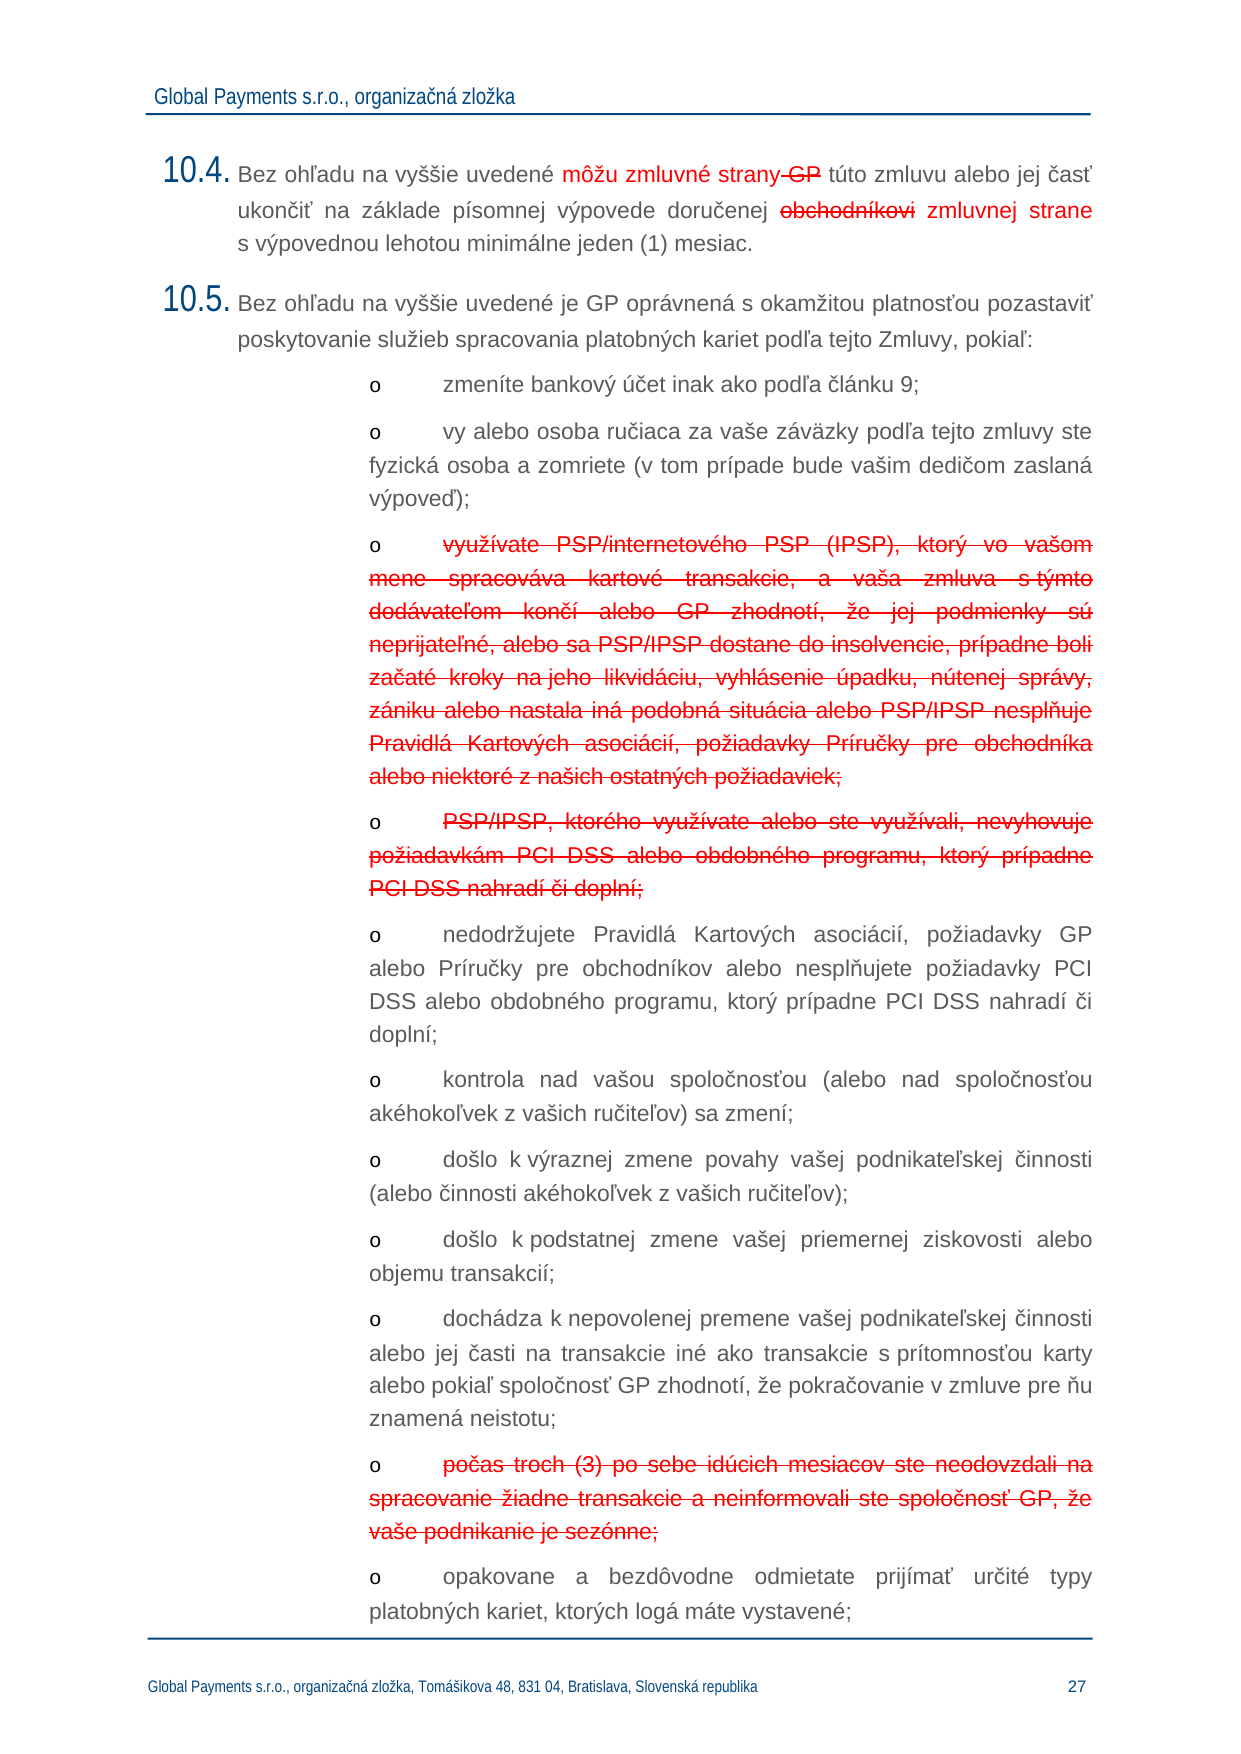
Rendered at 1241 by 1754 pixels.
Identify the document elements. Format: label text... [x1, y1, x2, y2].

list Bez ohľadu na vyššie uvedené môžu zmluvné strany GP túto zmluvu alebo jej časť ukončiť na základe písomnej výpovede doručenej obchodníkovi zmluvnej strane s výpovednou lehotou minimálne jeden (1) mesiac. [162, 148, 1093, 257]
list využívate PSP/internetového PSP (IPSP), ktorý vo vašom mene spracováva kartové transakcie, a vaša zmluva s týmto dodávateľom končí alebo GP zhodnotí, že jej podmienky sú neprijateľné, alebo sa PSP/IPSP dostane do insolvencie, prípadne boli začaté kroky na jeho likvidáciu, vyhlásenie úpadku, nútenej správy, zániku alebo nastala iná podobná situácia alebo PSP/IPSP nesplňuje Pravidlá Kartových asociácií, požiadavky Príručky pre obchodníka alebo niektoré z našich ostatných požiadaviek; [369, 646, 1093, 744]
list využívate PSP/internetového PSP (IPSP), ktorý vo vašom mene spracováva kartové transakcie, a vaša zmluva s týmto dodávateľom končí alebo GP zhodnotí, že jej podmienky sú neprijateľné, alebo sa PSP/IPSP dostane do insolvencie, prípadne boli začaté kroky na jeho likvidáciu, vyhlásenie úpadku, nútenej správy, zániku alebo nastala iná podobná situácia alebo PSP/IPSP nesplňuje Pravidlá Kartových asociácií, požiadavky Príručky pre obchodníka alebo niektoré z našich ostatných požiadaviek; [369, 745, 1093, 789]
list nedodržujete Pravidlá Kartových asociácií, požiadavky GP alebo Príručky pre obchodníkov alebo nesplňujete požiadavky PCI DSS alebo obdobného programu, ktorý prípadne PCI DSS nahradí či doplní; [369, 921, 1093, 1047]
list vy alebo osoba ručiaca za vaše záväzky podľa tejto zmluvy ste fyzická osoba a zomriete (v tom prípade bude vašim dedičom zaslaná výpoveď); [369, 418, 1093, 512]
list PSP/IPSP, ktorého využívate alebo ste využívali, nevyhovuje požiadavkám PCI DSS alebo obdobného programu, ktorý prípadne PCI DSS nahradí či doplní; [369, 858, 1093, 902]
list kontrola nad vašou spoločnosťou (alebo nad spoločnosťou akéhokoľvek z vašich ručiteľov) sa zmení; [369, 1066, 1093, 1127]
list využívate PSP/internetového PSP (IPSP), ktorý vo vašom mene spracováva kartové transakcie, a vaša zmluva s týmto dodávateľom končí alebo GP zhodnotí, že jej podmienky sú neprijateľné, alebo sa PSP/IPSP dostane do insolvencie, prípadne boli začaté kroky na jeho likvidáciu, vyhlásenie úpadku, nútenej správy, zániku alebo nastala iná podobná situácia alebo PSP/IPSP nesplňuje Pravidlá Kartových asociácií, požiadavky Príručky pre obchodníka alebo niektoré z našich ostatných požiadaviek; [369, 531, 1093, 579]
list Bez ohľadu na vyššie uvedené je GP oprávnená s okamžitou platnosťou pozastaviť poskytovanie služieb spracovania platobných kariet podľa tejto Zmluvy, pokiaľ: [162, 276, 1093, 352]
list dochádza k nepovolenej premene vašej podnikateľskej činnosti alebo jej časti na transakcie iné ako transakcie s prítomnosťou karty alebo pokiaľ spoločnosť GP zhodnotí, že pokračovanie v zmluve pre ňu znamená neistotu; [369, 1305, 1093, 1432]
list PSP/IPSP, ktorého využívate alebo ste využívali, nevyhovuje požiadavkám PCI DSS alebo obdobného programu, ktorý prípadne PCI DSS nahradí či doplní; [369, 808, 1093, 856]
list opakovane a bezdôvodne odmietate prijímať určité typy platobných kariet, ktorých logá máte vystavené; [369, 1563, 1093, 1624]
list zmeníte bankový účet inak ako podľa článku 9; [369, 371, 1093, 399]
list došlo k výraznej zmene povahy vašej podnikateľskej činnosti (alebo činnosti akéhokoľvek z vašich ručiteľov); [369, 1146, 1093, 1206]
list došlo k podstatnej zmene vašej priemernej ziskovosti alebo objemu transakcií; [369, 1226, 1093, 1286]
list počas troch (3) po sebe idúcich mesiacov ste neodovzdali na spracovanie žiadne transakcie a neinformovali ste spoločnosť GP, že vaše podnikanie je sezónne; [369, 1451, 1093, 1544]
